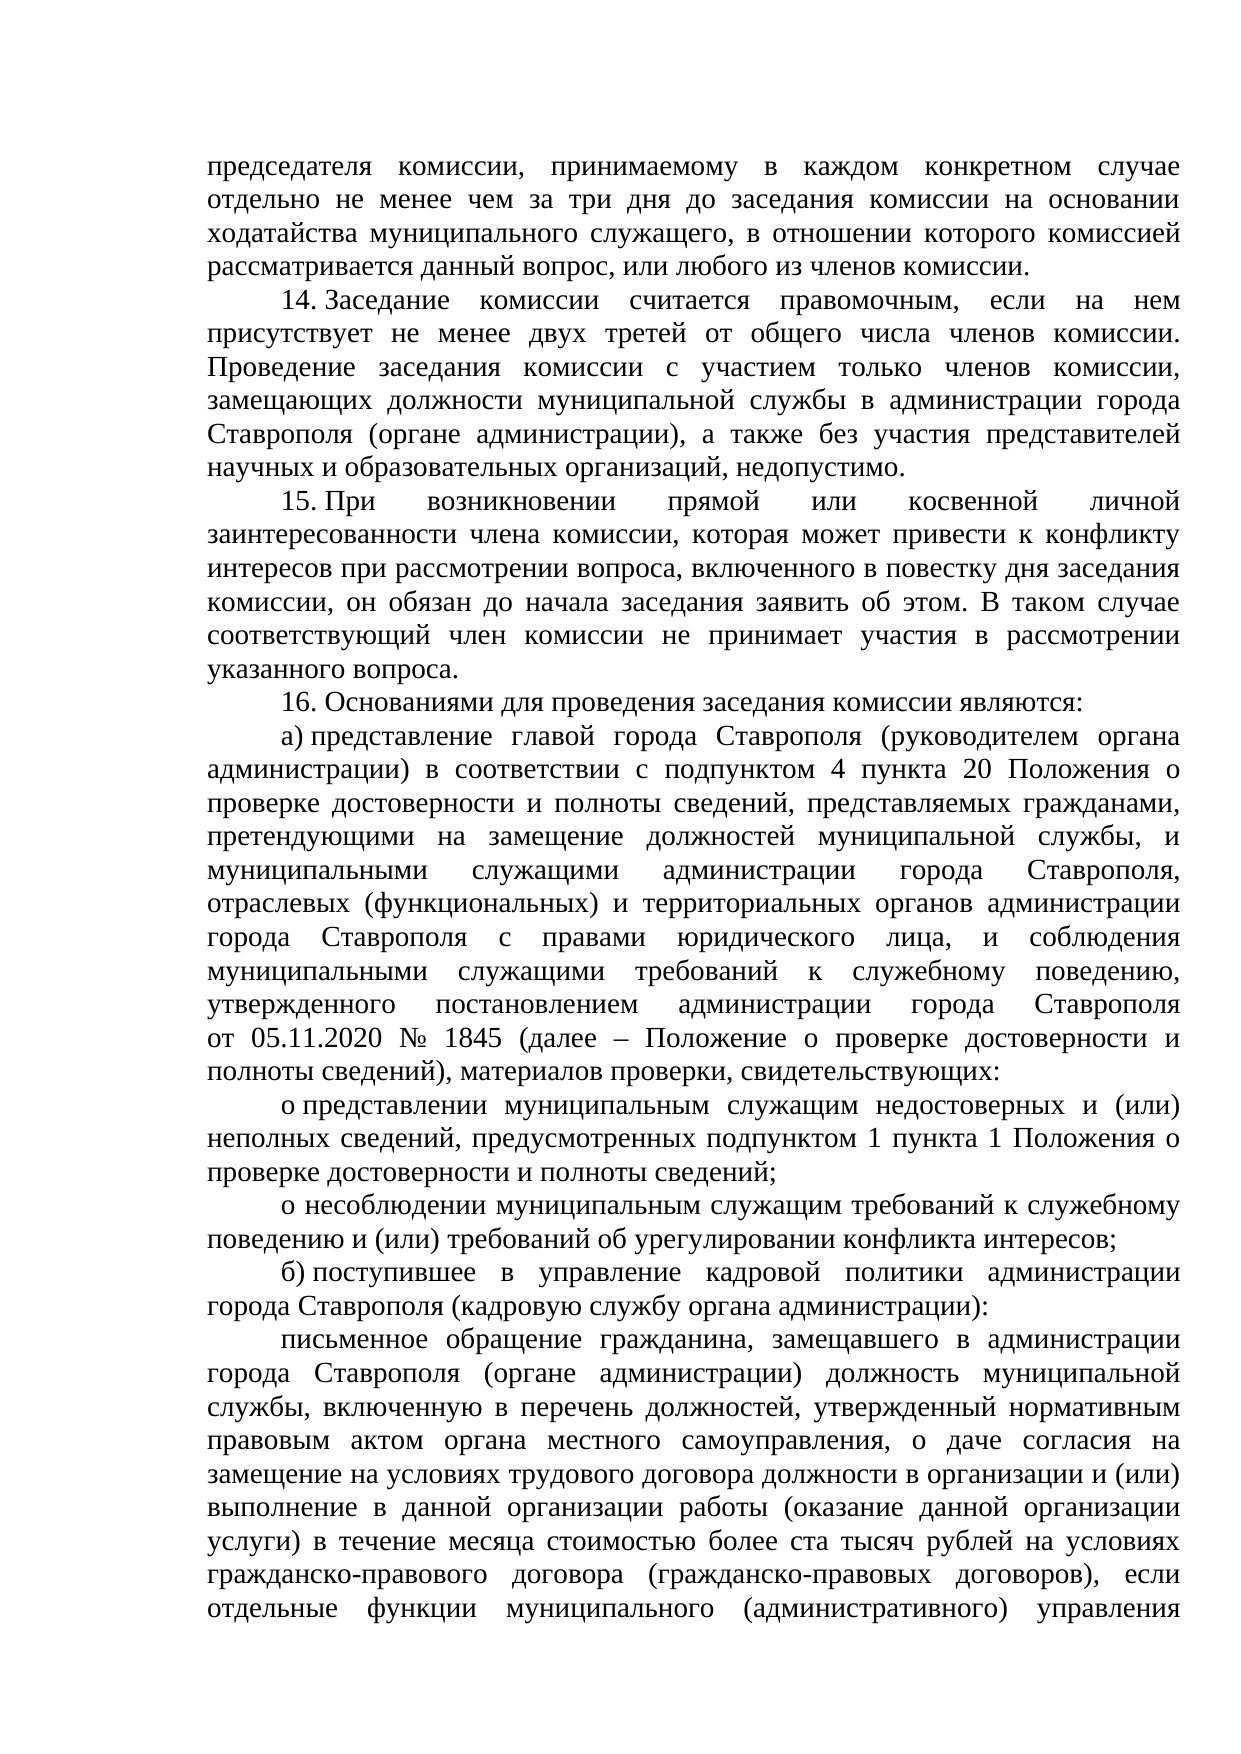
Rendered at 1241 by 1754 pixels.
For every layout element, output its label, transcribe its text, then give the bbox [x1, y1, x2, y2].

text а) представление главой города Ставрополя (руководителем органа администрации) в соответствии с подпунктом 4 пункта 20 Положения о проверке достоверности и полноты сведений, представляемых гражданами, претендующими на замещение должностей муниципальной службы, и муниципальными служащими администрации города Ставрополя, отраслевых (функциональных) и территориальных органов администрации города Ставрополя с правами юридического лица, и соблюдения муниципальными служащими требований к служебному поведению, утвержденного постановлением администрации города Ставрополя от 05.11.2020 № 1845 (далее – Положение о проверке достоверности и полноты сведений), материалов проверки, свидетельствующих: [207, 718, 1181, 1087]
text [207, 1322, 1181, 1623]
text 16. Основаниями для проведения заседания комиссии являются: [207, 684, 1181, 718]
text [207, 148, 1181, 282]
text о несоблюдении муниципальным служащим требований к служебному поведению и (или) требований об урегулировании конфликта интересов; [207, 1187, 1181, 1254]
text 14. Заседание комиссии считается правомочным, если на нем присутствует не менее двух третей от общего числа членов комиссии. Проведение заседания комиссии с участием только членов комиссии, замещающих должности муниципальной службы в администрации города Ставрополя (органе администрации), а также без участия представителей научных и образовательных организаций, недопустимо. [207, 282, 1181, 483]
text б) поступившее в управление кадровой политики администрации города Ставрополя (кадровую службу органа администрации): [207, 1254, 1181, 1322]
text о представлении муниципальным служащим недостоверных и (или) неполных сведений, предусмотренных подпунктом 1 пункта 1 Положения о проверке достоверности и полноты сведений; [207, 1087, 1181, 1187]
text 15. При возникновении прямой или косвенной личной заинтересованности члена комиссии, которая может привести к конфликту интересов при рассмотрении вопроса, включенного в повестку дня заседания комиссии, он обязан до начала заседания заявить об этом. В таком случае соответствующий член комиссии не принимает участия в рассмотрении указанного вопроса. [207, 483, 1181, 684]
